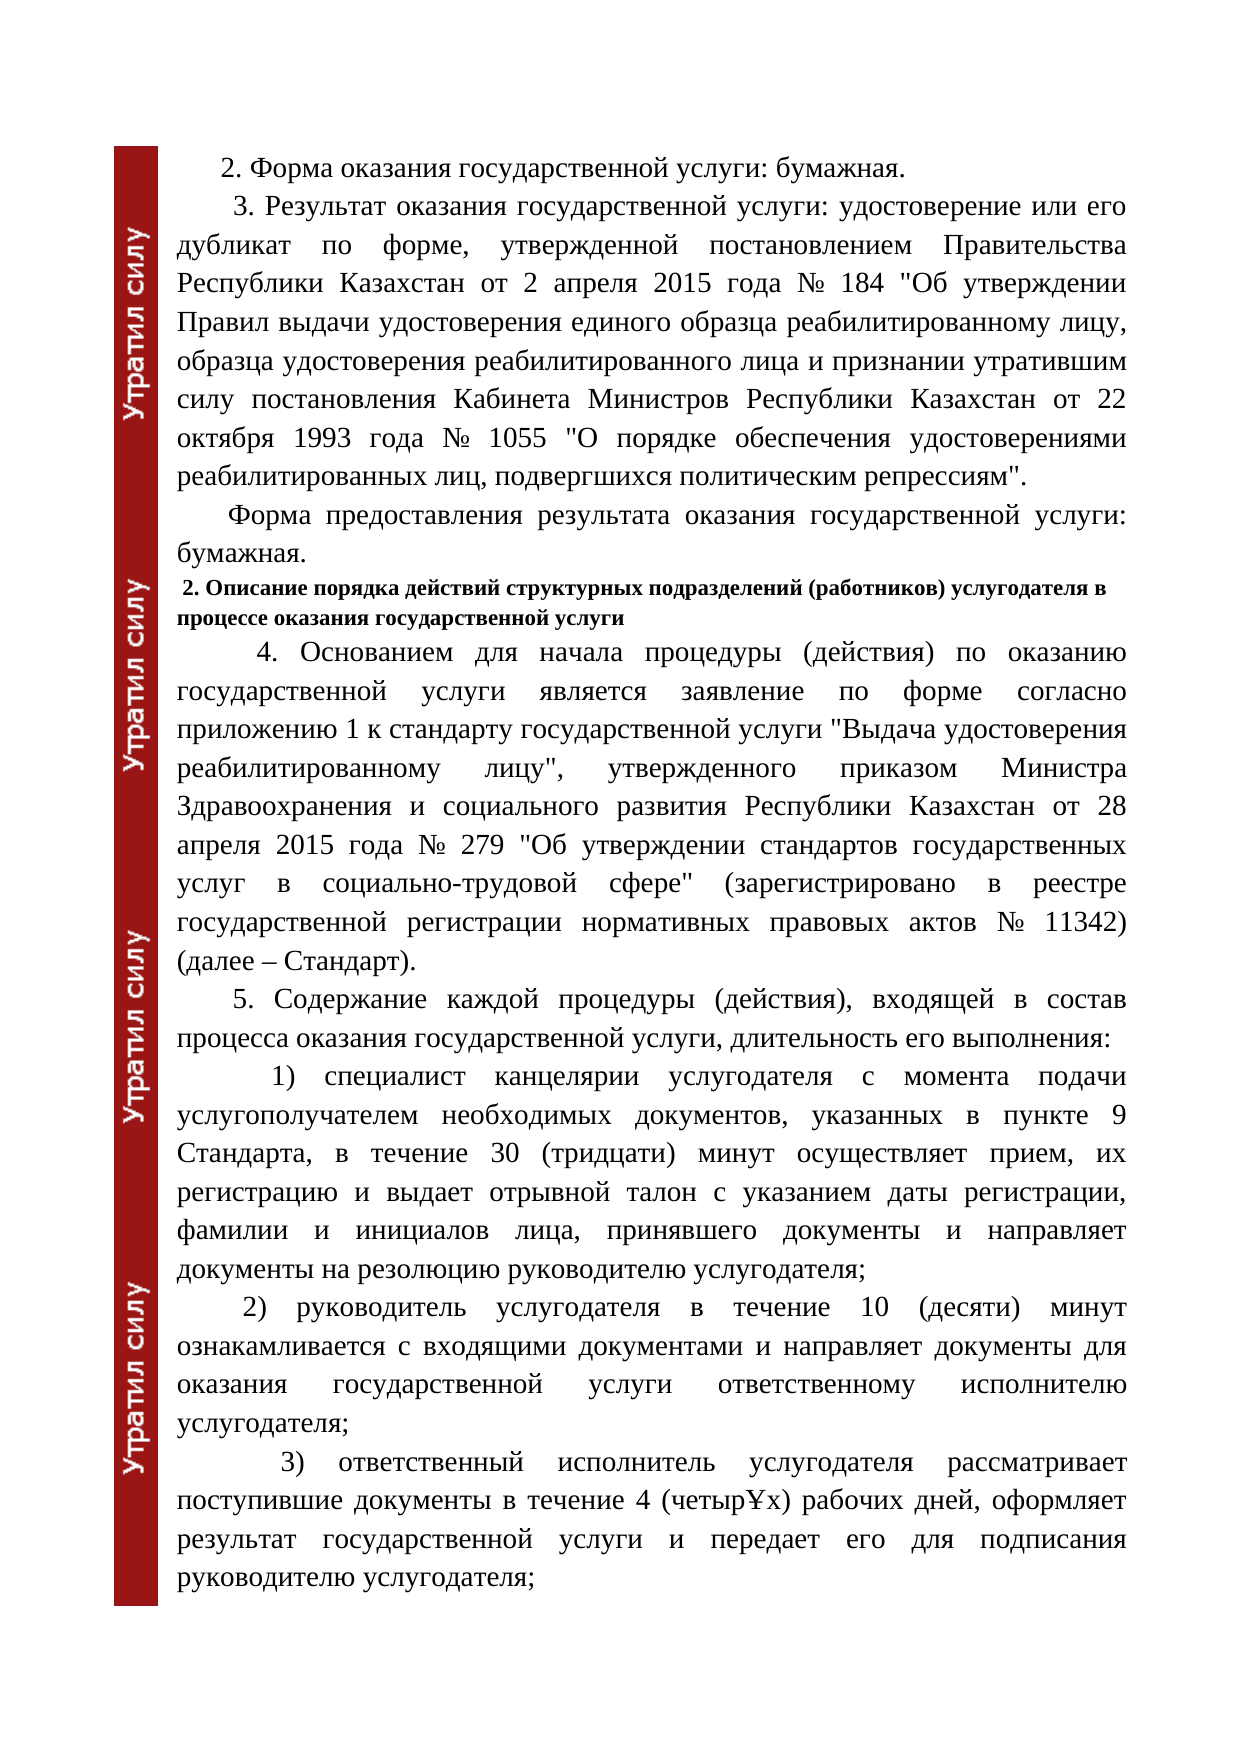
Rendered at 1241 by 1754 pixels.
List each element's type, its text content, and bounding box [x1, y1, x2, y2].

picture [114, 1593, 158, 1606]
text 2) руководитель услугодателя в течение 10 (десяти) минут ознакамливается с входящими документами и направляет документы для оказания государственной услуги ответственному исполнителю услугодателя; [112, 1289, 1128, 1439]
picture [114, 1053, 158, 1058]
picture [114, 976, 158, 981]
text 2. Описание порядка действий структурных подразделений (работников) услугодателя в процессе оказания государственной услуги [112, 574, 1128, 631]
picture [114, 492, 158, 497]
picture [114, 183, 158, 188]
picture [114, 1284, 158, 1289]
text Форма предоставления результата оказания государственной услуги: бумажная. [112, 497, 1128, 569]
picture [114, 1439, 158, 1444]
text 2. Форма оказания государственной услуги: бумажная. [112, 150, 1128, 183]
text 4. Основанием для начала процедуры (действия) по оказанию государственной услуги является заявление по форме согласно приложению 1 к стандарту государственной услуги "Выдача удостоверения реабилитированному лицу", утвержденного приказом Министра Здравоохранения и социального развития Республики Казахстан от 28 апреля 2015 года № 279 "Об утверждении стандартов государственных услуг в социально-трудовой сфере" (зарегистрировано в реестре государственной регистрации нормативных правовых актов № 11342) (далее – Стандарт). [112, 634, 1128, 976]
picture [114, 569, 158, 574]
text 5. Содержание каждой процедуры (действия), входящей в состав процесса оказания государственной услуги, длительность его выполнения: [112, 981, 1128, 1053]
text 1) специалист канцелярии услугодателя с момента подачи услугополучателем необходимых документов, указанных в пункте 9 Стандарта, в течение 30 (тридцати) минут осуществляет прием, их регистрацию и выдает отрывной талон с указанием даты регистрации, фамилии и инициалов лица, принявшего документы и направляет документы на резолюцию руководителю услугодателя; [112, 1058, 1128, 1284]
text 3) ответственный исполнитель услугодателя рассматривает поступившие документы в течение 4 (четырҰх) рабочих дней, оформляет результат государственной услуги и передает его для подписания руководителю услугодателя; [112, 1444, 1128, 1593]
text 3. Результат оказания государственной услуги: удостоверение или его дубликат по форме, утвержденной постановлением Правительства Республики Казахстан от 2 апреля 2015 года № 184 "Об утверждении Правил выдачи удостоверения единого образца реабилитированному лицу, образца удостоверения реабилитированного лица и признании утратившим силу постановления Кабинета Министров Республики Казахстан от 22 октября 1993 года № 1055 "О порядке обеспечения удостоверениями реабилитированных лиц, подвергшихся политическим репрессиям". [112, 188, 1128, 492]
picture [114, 146, 158, 150]
